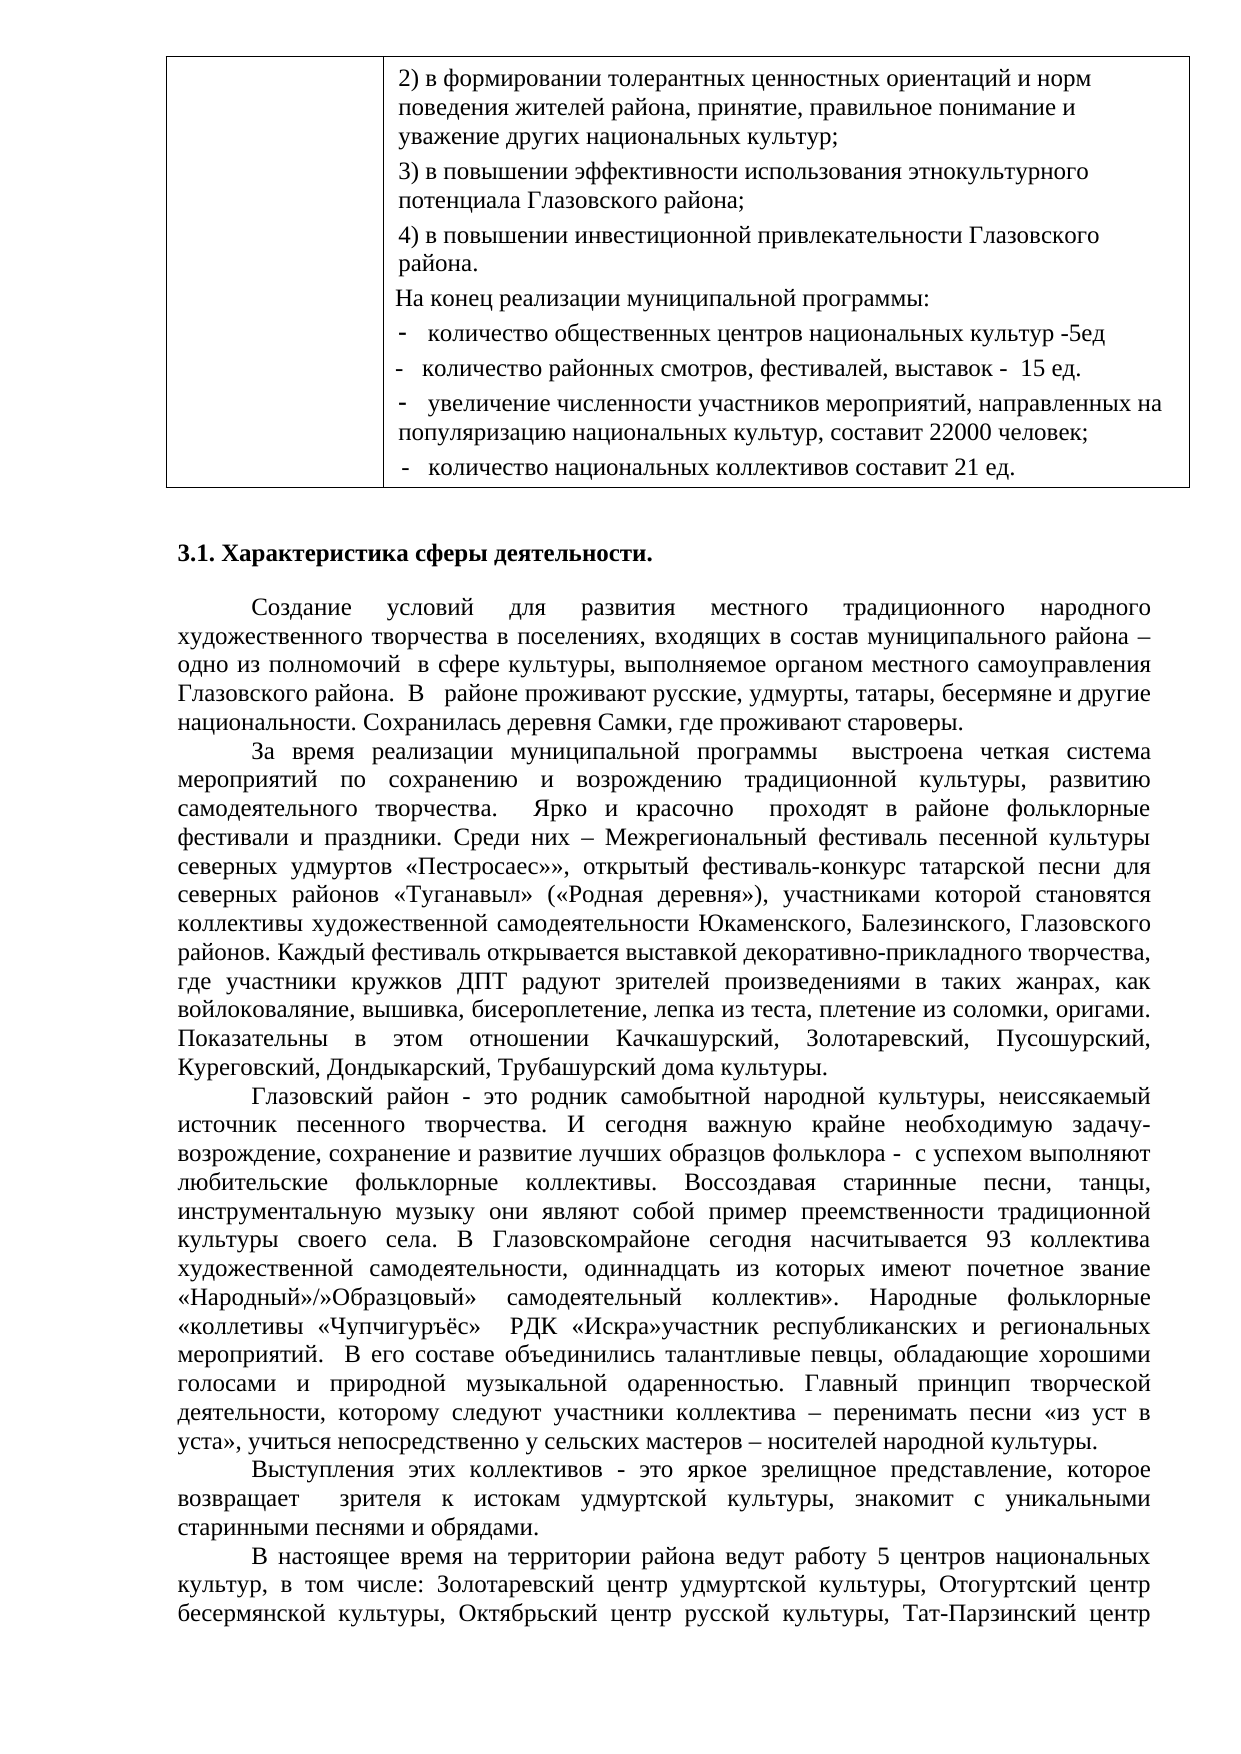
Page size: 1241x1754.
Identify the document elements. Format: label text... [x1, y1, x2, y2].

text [177, 1541, 1152, 1627]
text Выступления этих коллективов - это яркое зрелищное представление, которое возвращает зрителя к истокам удмуртской культуры, знакомит с уникальными старинными песнями и обрядами. [177, 1454, 1152, 1541]
text Глазовский район - это родник самобытной народной культуры, неиссякаемый источник песенного творчества. И сегодня важную крайне необходимую задачу-возрождение, сохранение и развитие лучших образцов фольклора - с успехом выполняют любительские фольклорные коллективы. Воссоздавая старинные песни, танцы, инструментальную музыку они являют собой пример преемственности традиционной культуры своего села. В Глазовскомрайоне сегодня насчитывается 93 коллектива художественной самодеятельности, одиннадцать из которых имеют почетное звание «Народный»/»Образцовый» самодеятельный коллектив». Народные фольклорные «коллетивы «Чупчигуръёс» РДК «Искра»участник республиканских и региональных мероприятий. В его составе объединились талантливые певцы, обладающие хорошими голосами и природной музыкальной одаренностью. Главный принцип творческой деятельности, которому следуют участники коллектива – перенимать песни «из уст в уста», учиться непосредственно у сельских мастеров – носителей народной культуры. [177, 1081, 1152, 1454]
text 3.1. Характеристика сферы деятельности. [177, 538, 1078, 567]
text За время реализации муниципальной программы выстроена четкая система мероприятий по сохранению и возрождению традиционной культуры, развитию самодеятельного творчества. Ярко и красочно проходят в районе фольклорные фестивали и праздники. Среди них – Межрегиональный фестиваль песенной культуры северных удмуртов «Пестросаес»», открытый фестиваль-конкурс татарской песни для северных районов «Туганавыл» («Родная деревня»), участниками которой становятся коллективы художественной самодеятельности Юкаменского, Балезинского, Глазовского районов. Каждый фестиваль открывается выставкой декоративно-прикладного творчества, где участники кружков ДПТ радуют зрителей произведениями в таких жанрах, как войлоковаляние, вышивка, бисероплетение, лепка из теста, плетение из соломки, оригами. Показательны в этом отношении Качкашурский, Золотаревский, Пусошурский, Куреговский, Дондыкарский, Трубашурский дома культуры. [177, 736, 1152, 1081]
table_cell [167, 57, 383, 487]
text Создание условий для развития местного традиционного народного художественного творчества в поселениях, входящих в состав муниципального района – одно из полномочий в сфере культуры, выполняемое органом местного самоуправления Глазовского района. В районе проживают русские, удмурты, татары, бесермяне и другие национальности. Сохранилась деревня Самки, где проживают староверы. [177, 592, 1152, 736]
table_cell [384, 57, 1189, 487]
